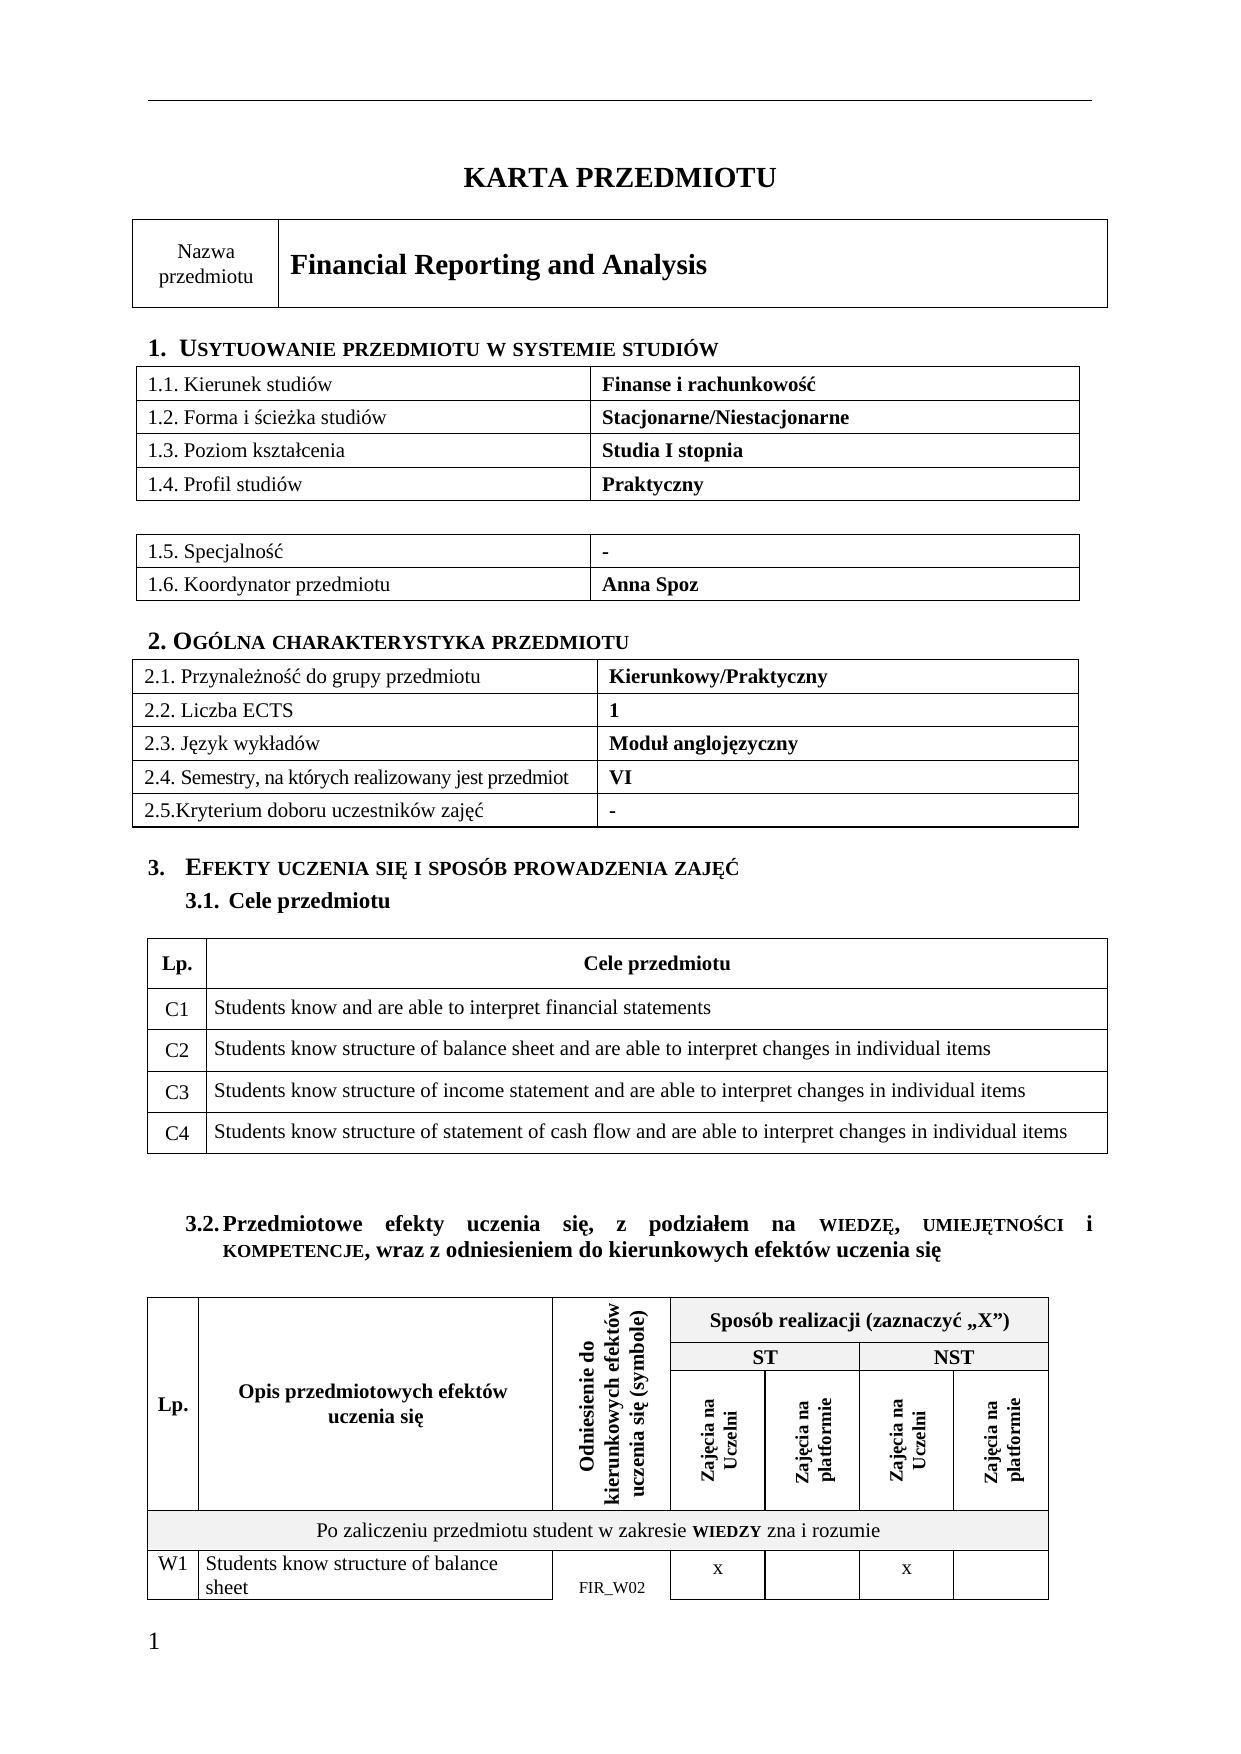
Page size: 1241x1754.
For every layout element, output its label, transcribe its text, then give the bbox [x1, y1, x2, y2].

table_cell C1 [148, 989, 206, 1029]
table_cell Praktyczny [591, 468, 1079, 500]
table_cell 1.2. Forma i ścieżka studiów [137, 401, 590, 433]
table_cell 2.2. Liczba ECTS [133, 694, 597, 726]
table_cell Zajęcia na Uczelni [860, 1371, 953, 1510]
table_cell 2.4. Semestry, na których realizowany jest przedmiot [133, 761, 597, 793]
table_cell Studia I stopnia [591, 434, 1079, 467]
table_header Opis przedmiotowych efektów uczenia się [199, 1298, 552, 1510]
table_cell Zajęcia na platformie [766, 1371, 859, 1510]
text 1. Usytuowanie przedmiotu w systemie studiów [148, 333, 1092, 362]
table_cell Moduł anglojęzyczny [598, 727, 1078, 759]
table_header Lp. [148, 1298, 198, 1510]
table_header 2.1. Przynależność do grupy przedmiotu [133, 660, 597, 693]
table_cell VI [598, 761, 1078, 793]
table_header 1.1. Kierunek studiów [137, 367, 590, 400]
table_header Kierunkowy/Praktyczny [598, 660, 1078, 693]
table_header Sposób realizacji (zaznaczyć „X”) [671, 1298, 1048, 1342]
list Cele przedmiotu [185, 887, 1092, 914]
table_cell - [598, 794, 1078, 826]
table_cell Students know structure of balance sheet [199, 1551, 552, 1599]
table_cell Students know structure of income statement and are able to interpret changes in individual items [207, 1072, 1107, 1112]
table_cell Students know structure of statement of cash flow and are able to interpret changes in individual items [207, 1113, 1107, 1153]
table_cell x [671, 1551, 764, 1599]
table_cell 2.5.Kryterium doboru uczestników zajęć [133, 794, 597, 826]
table_cell x [860, 1551, 953, 1599]
table_header Cele przedmiotu [207, 939, 1107, 988]
table_cell FIR_W02 FIR_W05 [553, 1551, 670, 1599]
table_cell Po zaliczeniu przedmiotu student w zakresie wiedzy zna i rozumie [148, 1511, 1048, 1549]
table_cell Anna Spoz [591, 568, 1079, 600]
table_header Nazwa przedmiotu [133, 220, 278, 307]
table_header - [591, 535, 1079, 567]
table_cell Students know and are able to interpret financial statements [207, 989, 1107, 1029]
table_cell 2.3. Język wykładów [133, 727, 597, 759]
table_cell [766, 1551, 859, 1599]
subtitle karta przedmiotu [148, 160, 1092, 194]
list Przedmiotowe efekty uczenia się, z podziałem na wiedzę, umiejętności i kompetencje, wraz z odniesieniem do kierunkowych efektów uczenia się [185, 1209, 1092, 1262]
text 2. Ogólna charakterystyka przedmiotu [148, 626, 1092, 655]
table_cell [954, 1551, 1048, 1599]
table_cell Zajęcia na Uczelni [671, 1371, 764, 1510]
table_cell C4 [148, 1113, 206, 1153]
list Efekty uczenia się i sposób prowadzenia zajęć [148, 852, 1092, 881]
table_cell 1.4. Profil studiów [137, 468, 590, 500]
table_cell C3 [148, 1072, 206, 1112]
table_cell Zajęcia na platformie [954, 1371, 1048, 1510]
table_header Lp. [148, 939, 206, 988]
table_cell Students know structure of balance sheet and are able to interpret changes in individual items [207, 1030, 1107, 1071]
table_cell C2 [148, 1030, 206, 1071]
table_cell ST [671, 1343, 859, 1370]
table_header 1.5. Specjalność [137, 535, 590, 567]
table_cell NST [860, 1343, 1048, 1370]
table_cell Stacjonarne/Niestacjonarne [591, 401, 1079, 433]
table_cell 1.3. Poziom kształcenia [137, 434, 590, 467]
table_header Odniesienie do kierunkowych efektów uczenia się (symbole) [553, 1298, 670, 1510]
table_header Finanse i rachunkowość [591, 367, 1079, 400]
table_cell W1 [148, 1551, 198, 1599]
table_header Financial Reporting and Analysis [279, 220, 1107, 307]
table_cell 1 [598, 694, 1078, 726]
table_cell 1.6. Koordynator przedmiotu [137, 568, 590, 600]
